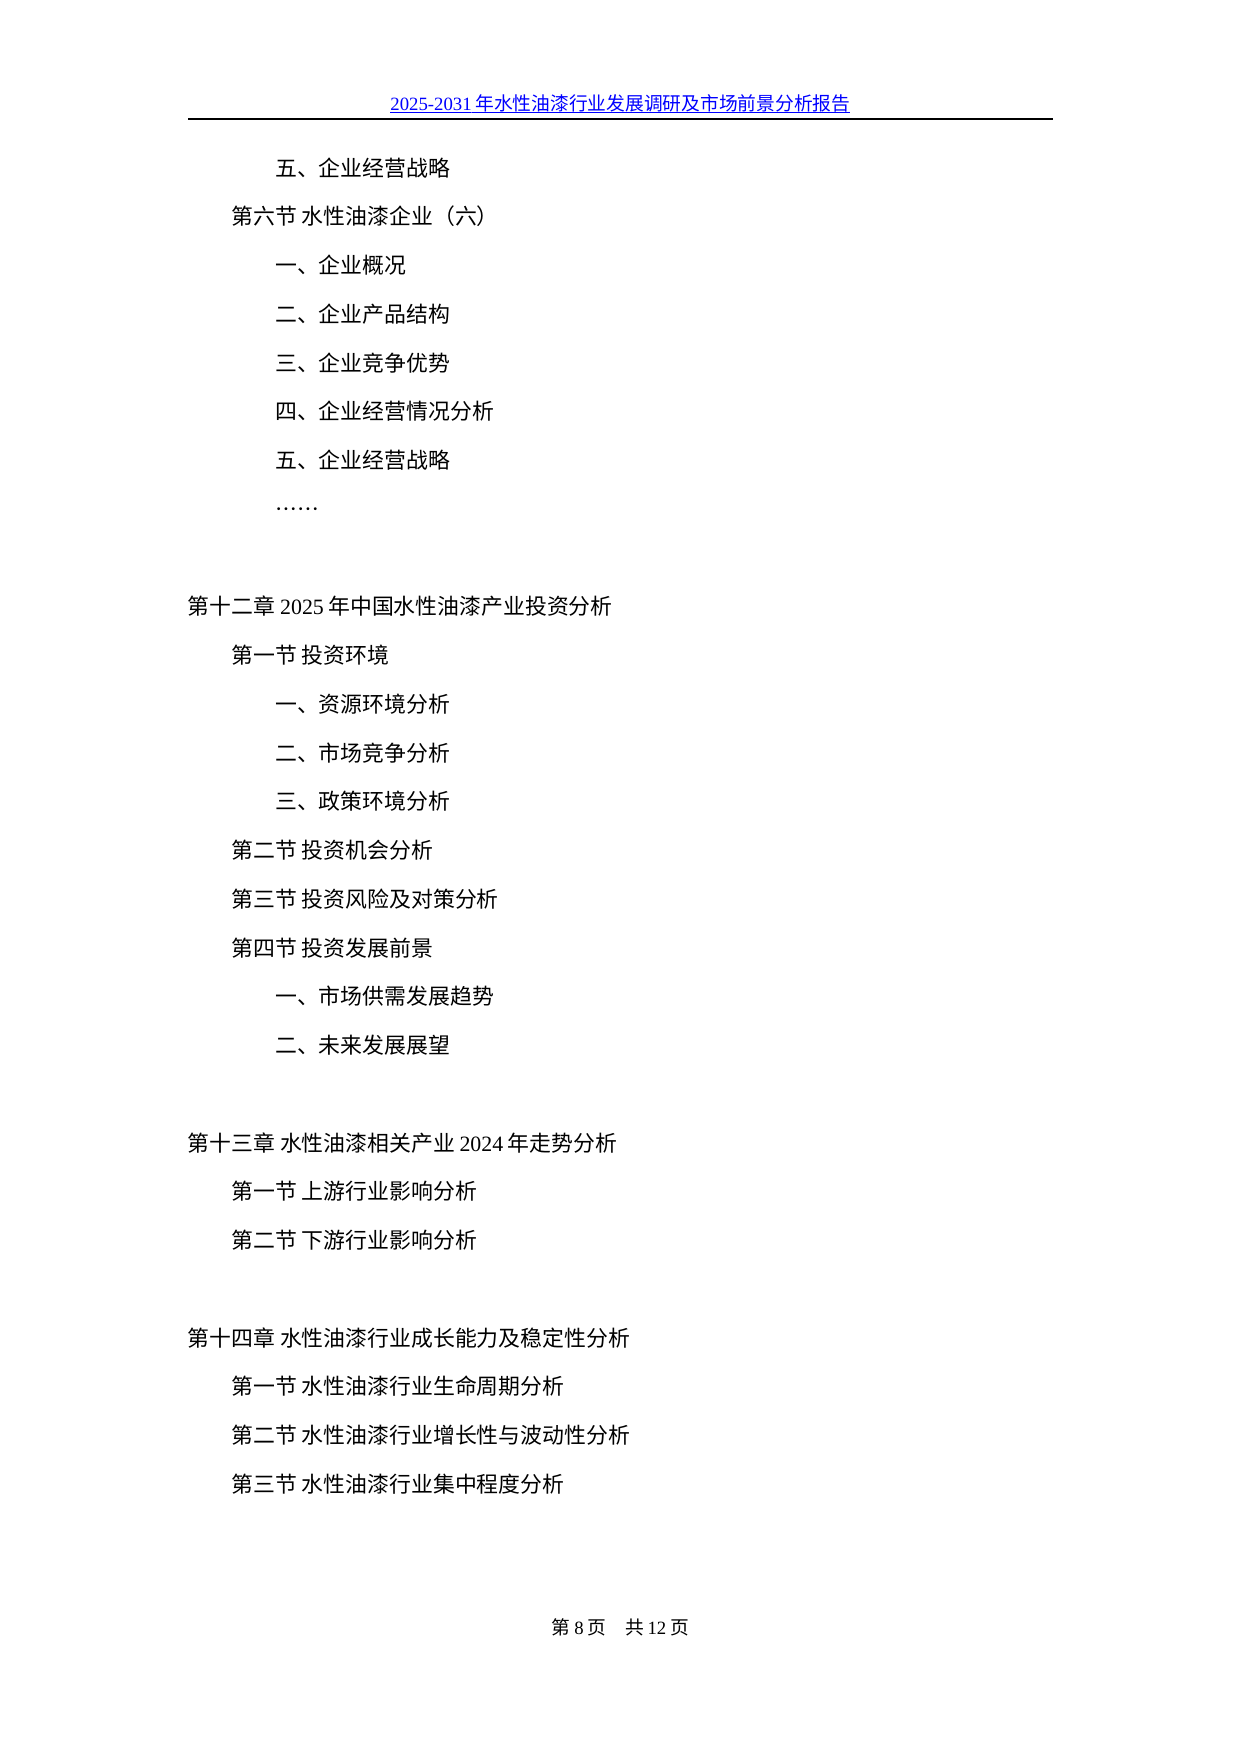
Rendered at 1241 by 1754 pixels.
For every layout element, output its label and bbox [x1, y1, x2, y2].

text [187, 150, 1053, 1499]
